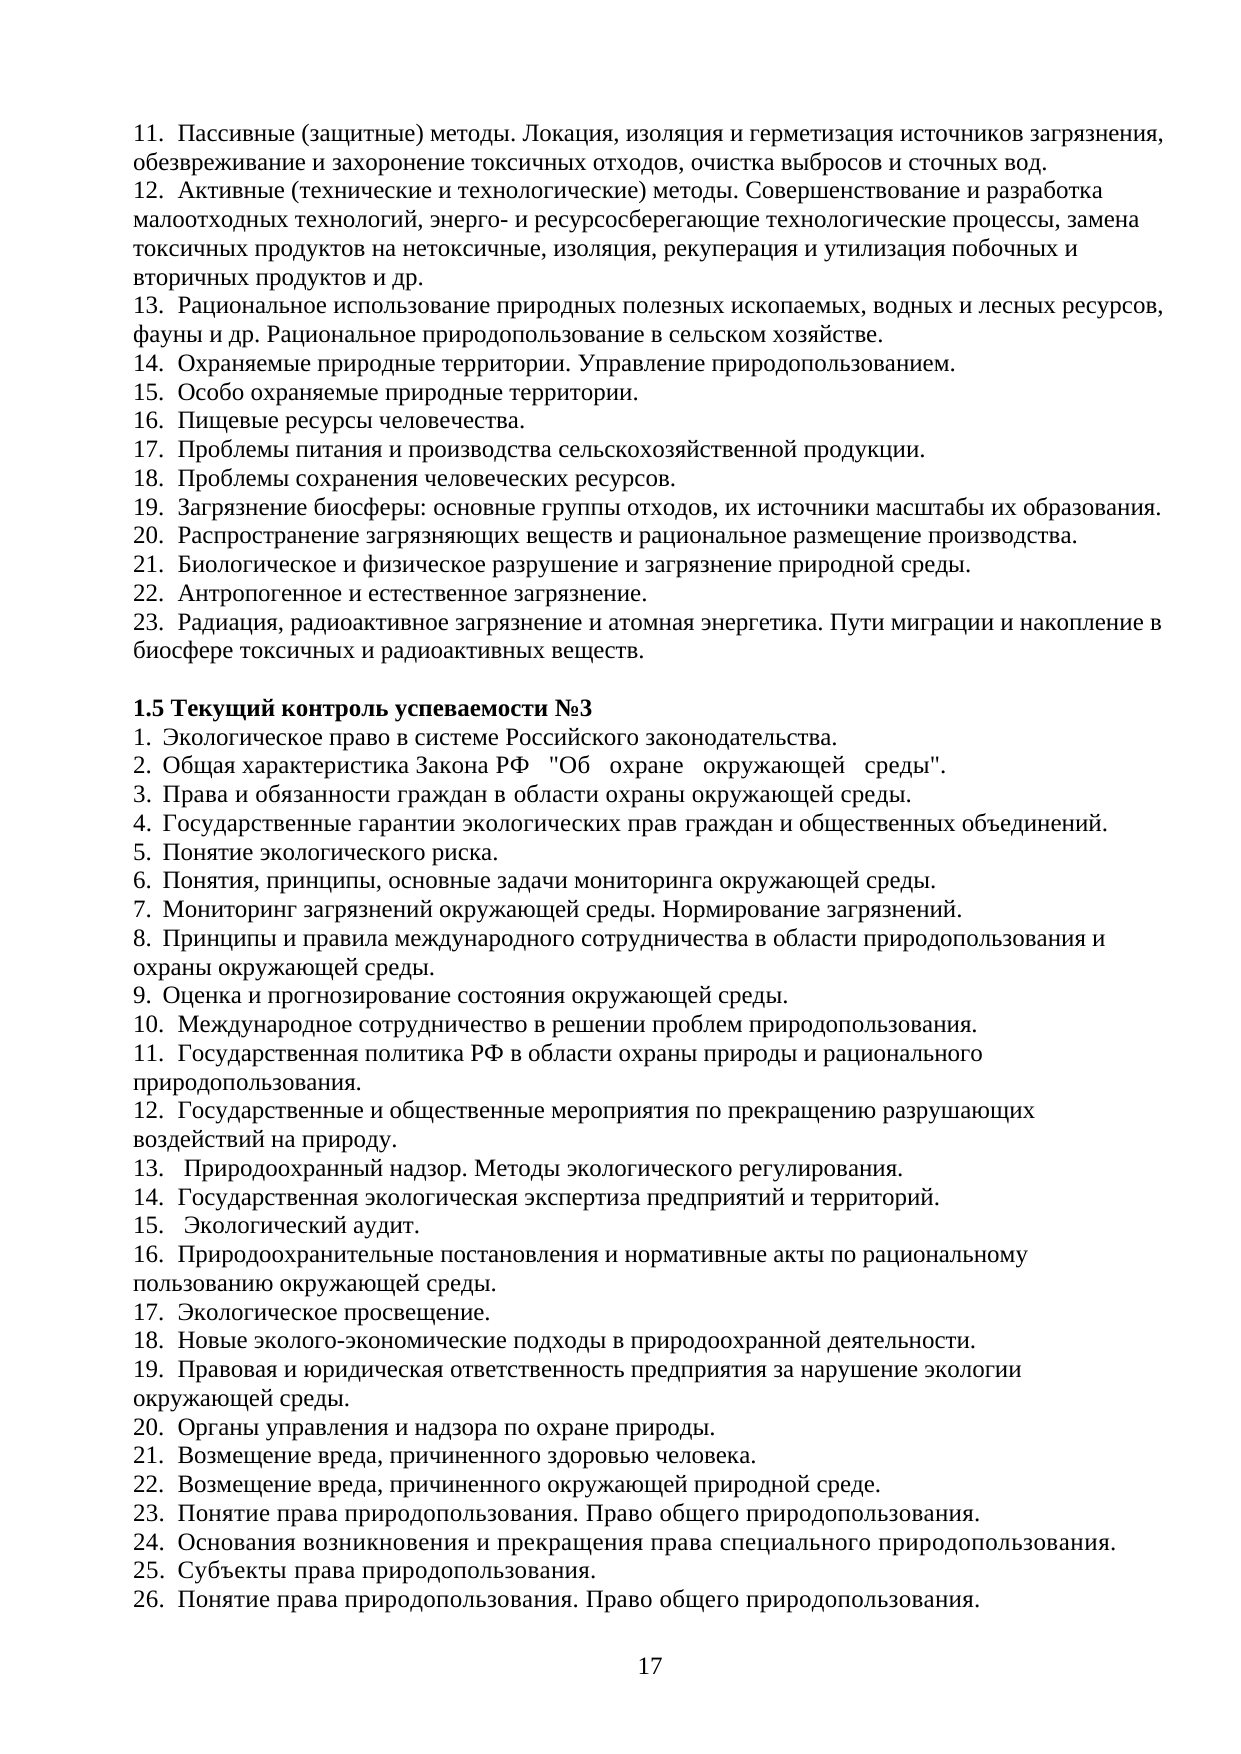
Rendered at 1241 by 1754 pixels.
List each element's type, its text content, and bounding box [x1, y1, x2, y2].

list Распространение загрязняющих веществ и рациональное размещение производства. [133, 521, 1167, 549]
list Оценка и прогнозирование состояния окружающей среды. [133, 981, 1167, 1009]
list Проблемы сохранения человеческих ресурсов. [133, 463, 1167, 492]
list Природоохранительные постановления и нормативные акты по рациональному пользованию окружающей среды. [133, 1239, 1167, 1297]
list Активные (технические и технологические) методы. Совершенствование и разработка малоотходных технологий, энерго- и ресурсосберегающие технологические процессы, замена токсичных продуктов на нетоксичные, изоляция, рекуперация и утилизация побочных и вторичных продуктов и др. [133, 176, 1167, 291]
list Правовая и юридическая ответственность предприятия за нарушение экологии окружающей среды. [133, 1354, 1167, 1412]
list Экологическое право в системе Российского законодательства. [133, 722, 1167, 751]
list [133, 1527, 1167, 1556]
list Понятие права природопользования. Право общего природопользования. [133, 1584, 1167, 1613]
list Экологическое просвещение. [133, 1297, 1167, 1326]
list Государственные и общественные мероприятия по прекращению разрушающих воздействий на природу. [133, 1096, 1167, 1153]
list Понятия, принципы, основные задачи мониторинга окружающей среды. [133, 866, 1167, 894]
list Понятие права природопользования. Право общего природопользования. [133, 1498, 1167, 1527]
list Органы управления и надзора по охране природы. [133, 1412, 1167, 1441]
list Права и обязанности граждан в области охраны окружающей среды. [133, 779, 1167, 808]
list Природоохранный надзор. Методы экологического регулирования. [133, 1153, 1167, 1182]
text 1.5 Текущий контроль успеваемости №3 [133, 693, 1167, 722]
list Субъекты права природопользования. [133, 1556, 1167, 1584]
list Проблемы питания и производства сельскохозяйственной продукции. [133, 434, 1167, 463]
list Особо охраняемые природные территории. [133, 377, 1167, 406]
list Антропогенное и естественное загрязнение. [133, 578, 1167, 607]
list Мониторинг загрязнений окружающей среды. Нормирование загрязнений. [133, 894, 1167, 923]
list Загрязнение биосферы: основные группы отходов, их источники масштабы их образования. [133, 492, 1167, 521]
list Принципы и правила международного сотрудничества в области природопользования и охраны окружающей среды. [133, 923, 1167, 981]
list Биологическое и физическое разрушение и загрязнение природной среды. [133, 549, 1167, 578]
list Государственная политика РФ в области охраны природы и рационального природопользования. [133, 1038, 1167, 1096]
list Общая характеристика Закона РФ "Об охране окружающей среды". [133, 751, 1167, 779]
list Новые эколого-экономические подходы в природоохранной деятельности. [133, 1326, 1167, 1354]
list Экологический аудит. [133, 1211, 1167, 1239]
list Государственная экологическая экспертиза предприятий и территорий. [133, 1182, 1167, 1211]
list Радиация, радиоактивное загрязнение и атомная энергетика. Пути миграции и накопление в биосфере токсичных и радиоактивных веществ. [133, 607, 1167, 664]
list Рациональное использование природных полезных ископаемых, водных и лесных ресурсов, фауны и др. Рациональное природопользование в сельском хозяйстве. [133, 291, 1167, 348]
list Охраняемые природные территории. Управление природопользованием. [133, 348, 1167, 377]
list Государственные гарантии экологических прав граждан и общественных объединений. [133, 808, 1167, 837]
list Пищевые ресурсы человечества. [133, 406, 1167, 434]
list Понятие экологического риска. [133, 837, 1167, 866]
list Возмещение вреда, причиненного окружающей природной среде. [133, 1469, 1167, 1498]
list Международное сотрудничество в решении проблем природопользования. [133, 1009, 1167, 1038]
list Возмещение вреда, причиненного здоровью человека. [133, 1441, 1167, 1469]
list Пассивные (защитные) методы. Локация, изоляция и герметизация источников загрязнения, обезвреживание и захоронение токсичных отходов, очистка выбросов и сточных вод. [133, 118, 1167, 176]
